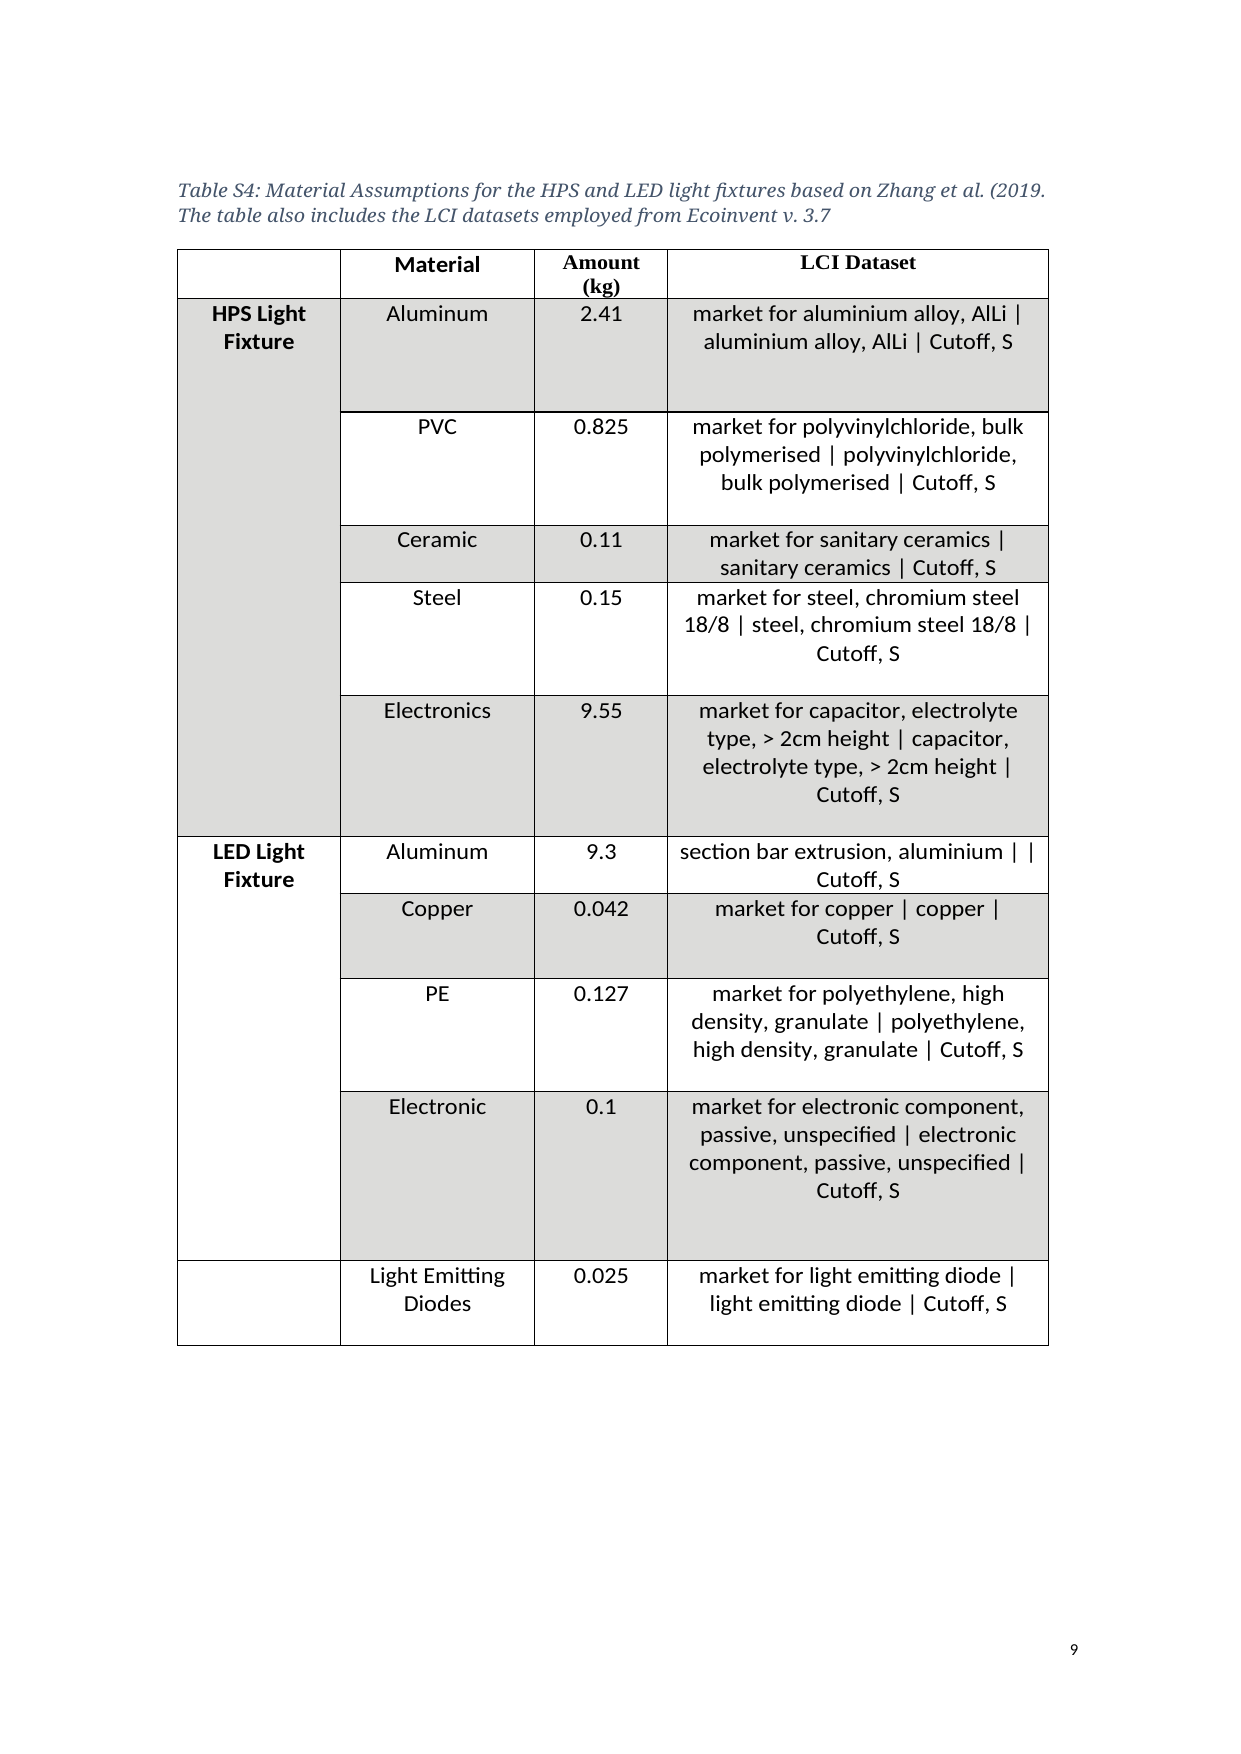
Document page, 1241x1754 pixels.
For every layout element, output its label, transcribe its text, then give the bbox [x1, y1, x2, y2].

table_header Material [341, 250, 534, 298]
table_cell market for light emitting diode | light emitting diode | Cutoff, S [668, 1261, 1048, 1345]
table_cell Copper [341, 894, 534, 978]
table_cell 9.3 [535, 837, 667, 893]
table_cell market for polyvinylchloride, bulk polymerised | polyvinylchloride, bulk polymerised | Cutoff, S [668, 413, 1048, 524]
table_cell 9.55 [535, 696, 667, 836]
table_cell market for electronic component, passive, unspecified | electronic component, passive, unspecified | Cutoff, S [668, 1092, 1048, 1260]
table_cell 0.15 [535, 583, 667, 695]
table_cell market for aluminium alloy, AlLi | aluminium alloy, AlLi | Cutoff, S [668, 299, 1048, 411]
table_cell market for steel, chromium steel 18/8 | steel, chromium steel 18/8 | Cutoff, S [668, 583, 1048, 695]
table_cell Aluminum [341, 299, 534, 411]
table_cell LED Light Fixture [178, 837, 340, 1260]
table_cell Steel [341, 583, 534, 695]
table_cell Aluminum [341, 837, 534, 893]
table_cell market for capacitor, electrolyte type, > 2cm height | capacitor, electrolyte type, > 2cm height | Cutoff, S [668, 696, 1048, 836]
table_cell 0.025 [535, 1261, 667, 1345]
table_cell section bar extrusion, aluminium | | Cutoff, S [668, 837, 1048, 893]
table_header Amount (kg) [535, 250, 667, 298]
table_cell Electronics [341, 696, 534, 836]
table_header [178, 250, 340, 298]
table_header LCI Dataset [668, 250, 1048, 298]
table_cell PE [341, 979, 534, 1091]
table_cell market for sanitary ceramics | sanitary ceramics | Cutoff, S [668, 526, 1048, 582]
table_cell Ceramic [341, 526, 534, 582]
table_cell 0.11 [535, 526, 667, 582]
table_cell 0.127 [535, 979, 667, 1091]
table_cell PVC [341, 413, 534, 524]
table_cell Electronic [341, 1092, 534, 1260]
table_cell 2.41 [535, 299, 667, 411]
table_cell Light Emitting Diodes [341, 1261, 534, 1345]
table_cell market for polyethylene, high density, granulate | polyethylene, high density, granulate | Cutoff, S [668, 979, 1048, 1091]
table_cell market for copper | copper | Cutoff, S [668, 894, 1048, 978]
table_cell 0.042 [535, 894, 667, 978]
text Table S4: Material Assumptions for the HPS and LED light fixtures based on Zhang et al. (2019. The table also includes the LCI datasets employed from Ecoinvent v. 3.7 [177, 177, 1078, 228]
table_cell 0.825 [535, 413, 667, 524]
table_cell [178, 1261, 340, 1345]
table_cell HPS Light Fixture [178, 299, 340, 836]
table_cell 0.1 [535, 1092, 667, 1260]
